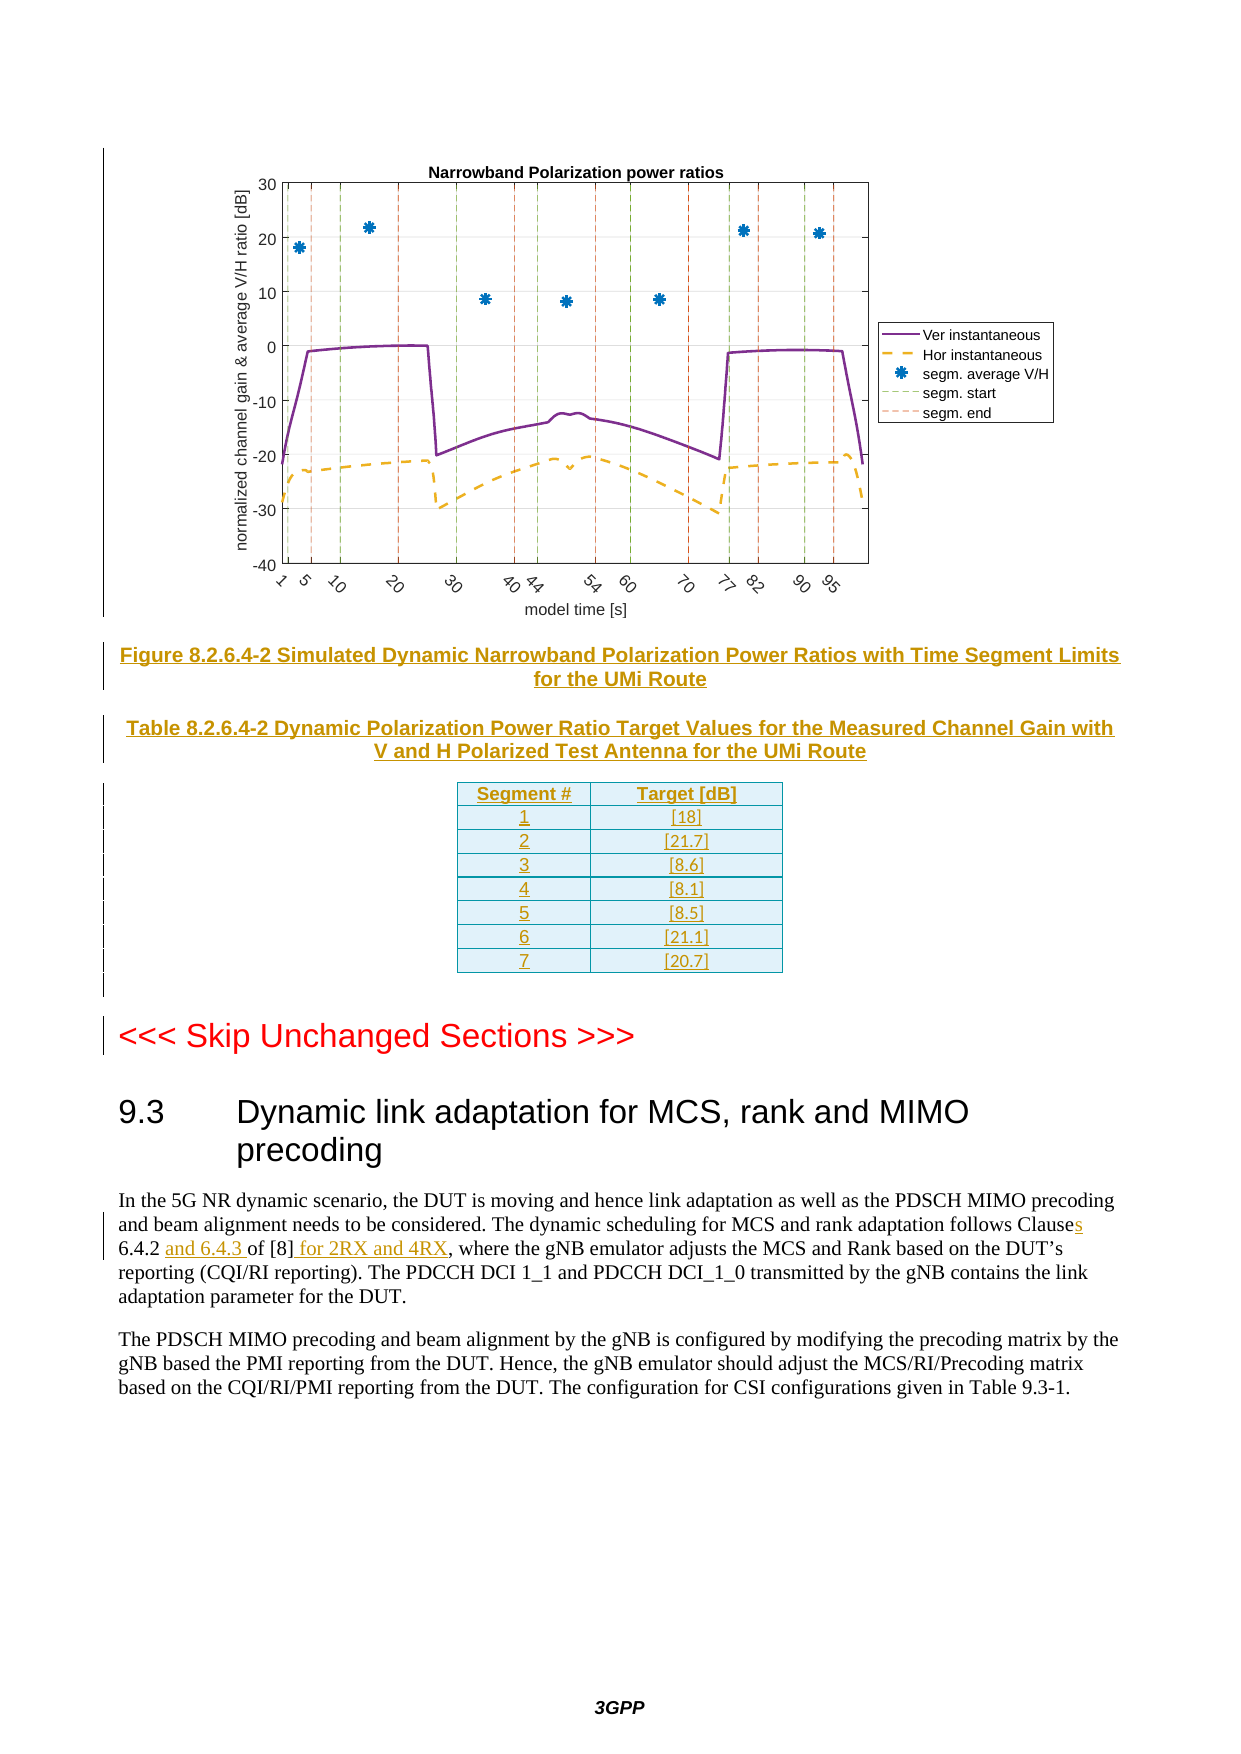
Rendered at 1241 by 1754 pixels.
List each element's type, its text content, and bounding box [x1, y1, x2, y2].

text The PDSCH MIMO precoding and beam alignment by the gNB is configured by modifying the precoding matrix by the gNB based the PMI reporting from the DUT. Hence, the gNB emulator should adjust the MCS/RI/Precoding matrix based on the CQI/RI/PMI reporting from the DUT. The configuration for CSI configurations given in Table 9.3-1. [118, 1327, 1122, 1399]
subtitle 9.3 Dynamic link adaptation for MCS, rank and MIMO precoding [118, 1092, 1122, 1169]
text In the 5G NR dynamic scenario, the DUT is moving and hence link adaptation as well as the PDSCH MIMO precoding and beam alignment needs to be considered. The dynamic scheduling for MCS and rank adaptation follows Clause 6.4.2 of [8], where the gNB emulator adjusts the MCS and Rank based on the DUT’s reporting (CQI/RI reporting). The PDCCH DCI 1_1 and PDCCH DCI_1_0 transmitted by the gNB contains the link adaptation parameter for the DUT. [118, 1188, 1122, 1308]
text <<< Skip Unchanged Sections >>> [118, 1016, 1122, 1054]
